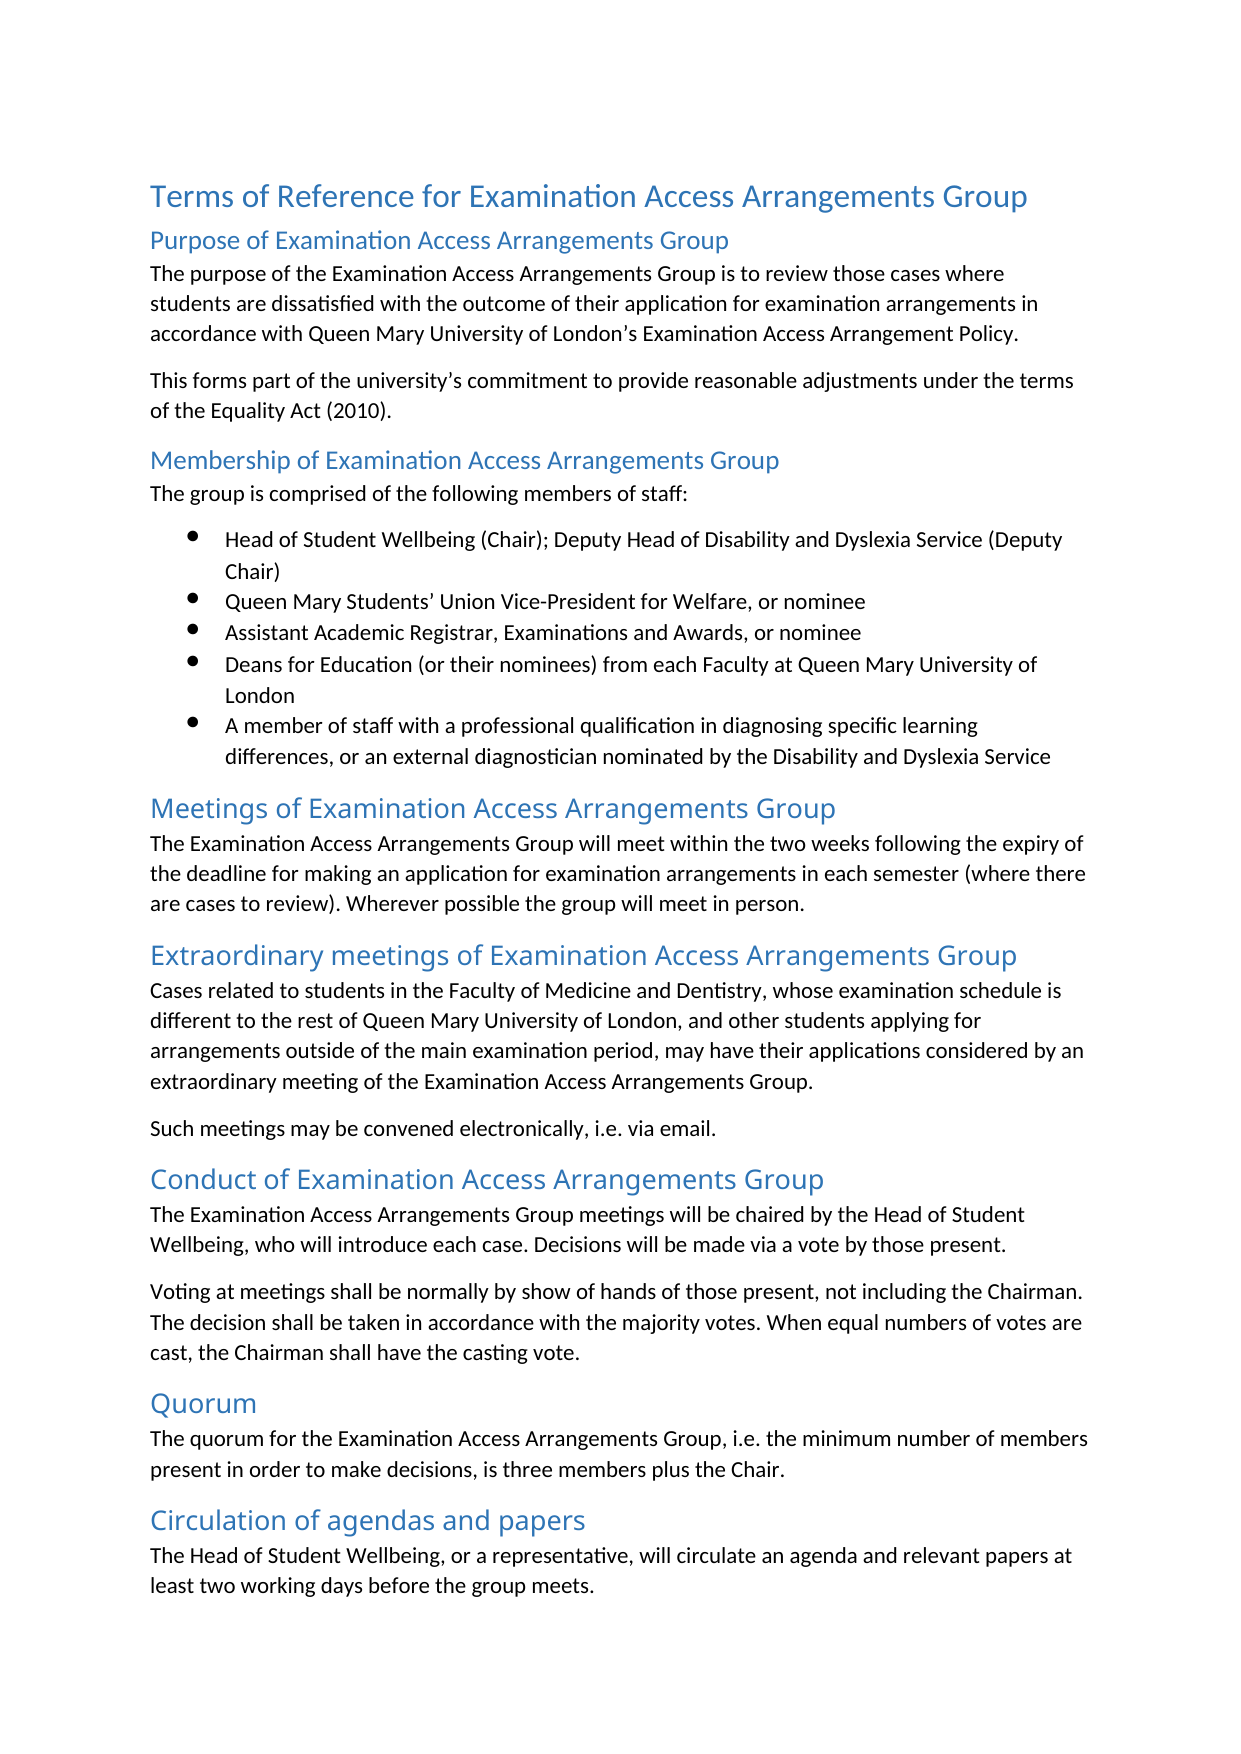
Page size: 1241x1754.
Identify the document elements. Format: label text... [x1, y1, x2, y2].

text The Examination Access Arrangements Group will meet within the two weeks following the expiry of the deadline for making an application for examination arrangements in each semester (where there are cases to review). Wherever possible the group will meet in person. [150, 829, 1090, 918]
text Voting at meetings shall be normally by show of hands of those present, not including the Chairman. The decision shall be taken in accordance with the majority votes. When equal numbers of votes are cast, the Chairman shall have the casting vote. [150, 1277, 1090, 1366]
text Such meetings may be convened electronically, i.e. via email. [150, 1114, 1090, 1142]
text The group is comprised of the following members of staff: [150, 479, 1090, 507]
list Deans for Education (or their nominees) from each Faculty at Queen Mary University of London [187, 650, 1090, 709]
subtitle Circulation of agendas and papers [150, 1502, 1090, 1538]
text The Head of Student Wellbeing, or a representative, will circulate an agenda and relevant papers at least two working days before the group meets. [150, 1541, 1090, 1600]
list Queen Mary Students’ Union Vice-President for Welfare, or nominee [187, 587, 1090, 616]
subtitle Quorum [150, 1385, 1090, 1422]
list Head of Student Wellbeing (Chair); Deputy Head of Disability and Dyslexia Service (Deputy Chair) [187, 526, 1090, 585]
subtitle Conduct of Examination Access Arrangements Group [150, 1161, 1090, 1197]
subtitle Membership of Examination Access Arrangements Group [150, 443, 1090, 476]
text Cases related to students in the Faculty of Medicine and Dentistry, whose examination schedule is different to the rest of Queen Mary University of London, and other students applying for arrangements outside of the main examination period, may have their applications considered by an extraordinary meeting of the Examination Access Arrangements Group. [150, 976, 1090, 1095]
text This forms part of the university’s commitment to provide reasonable adjustments under the terms of the Equality Act (2010). [150, 366, 1090, 424]
list A member of staff with a professional qualification in diagnosing specific learning differences, or an external diagnostician nominated by the Disability and Dyslexia Service [187, 711, 1090, 771]
text The purpose of the Examination Access Arrangements Group is to review those cases where students are dissatisfied with the outcome of their application for examination arrangements in accordance with Queen Mary University of London’s Examination Access Arrangement Policy. [150, 259, 1090, 347]
list Assistant Academic Registrar, Examinations and Awards, or nominee [187, 618, 1090, 647]
subtitle Extraordinary meetings of Examination Access Arrangements Group [150, 936, 1090, 973]
subtitle Terms of Reference for Examination Access Arrangements Group [150, 175, 1090, 216]
subtitle Purpose of Examination Access Arrangements Group [150, 223, 1090, 256]
text The quorum for the Examination Access Arrangements Group, i.e. the minimum number of members present in order to make decisions, is three members plus the Chair. [150, 1424, 1090, 1483]
text The Examination Access Arrangements Group meetings will be chaired by the Head of Student Wellbeing, who will introduce each case. Decisions will be made via a vote by those present. [150, 1200, 1090, 1259]
subtitle Meetings of Examination Access Arrangements Group [150, 789, 1090, 826]
